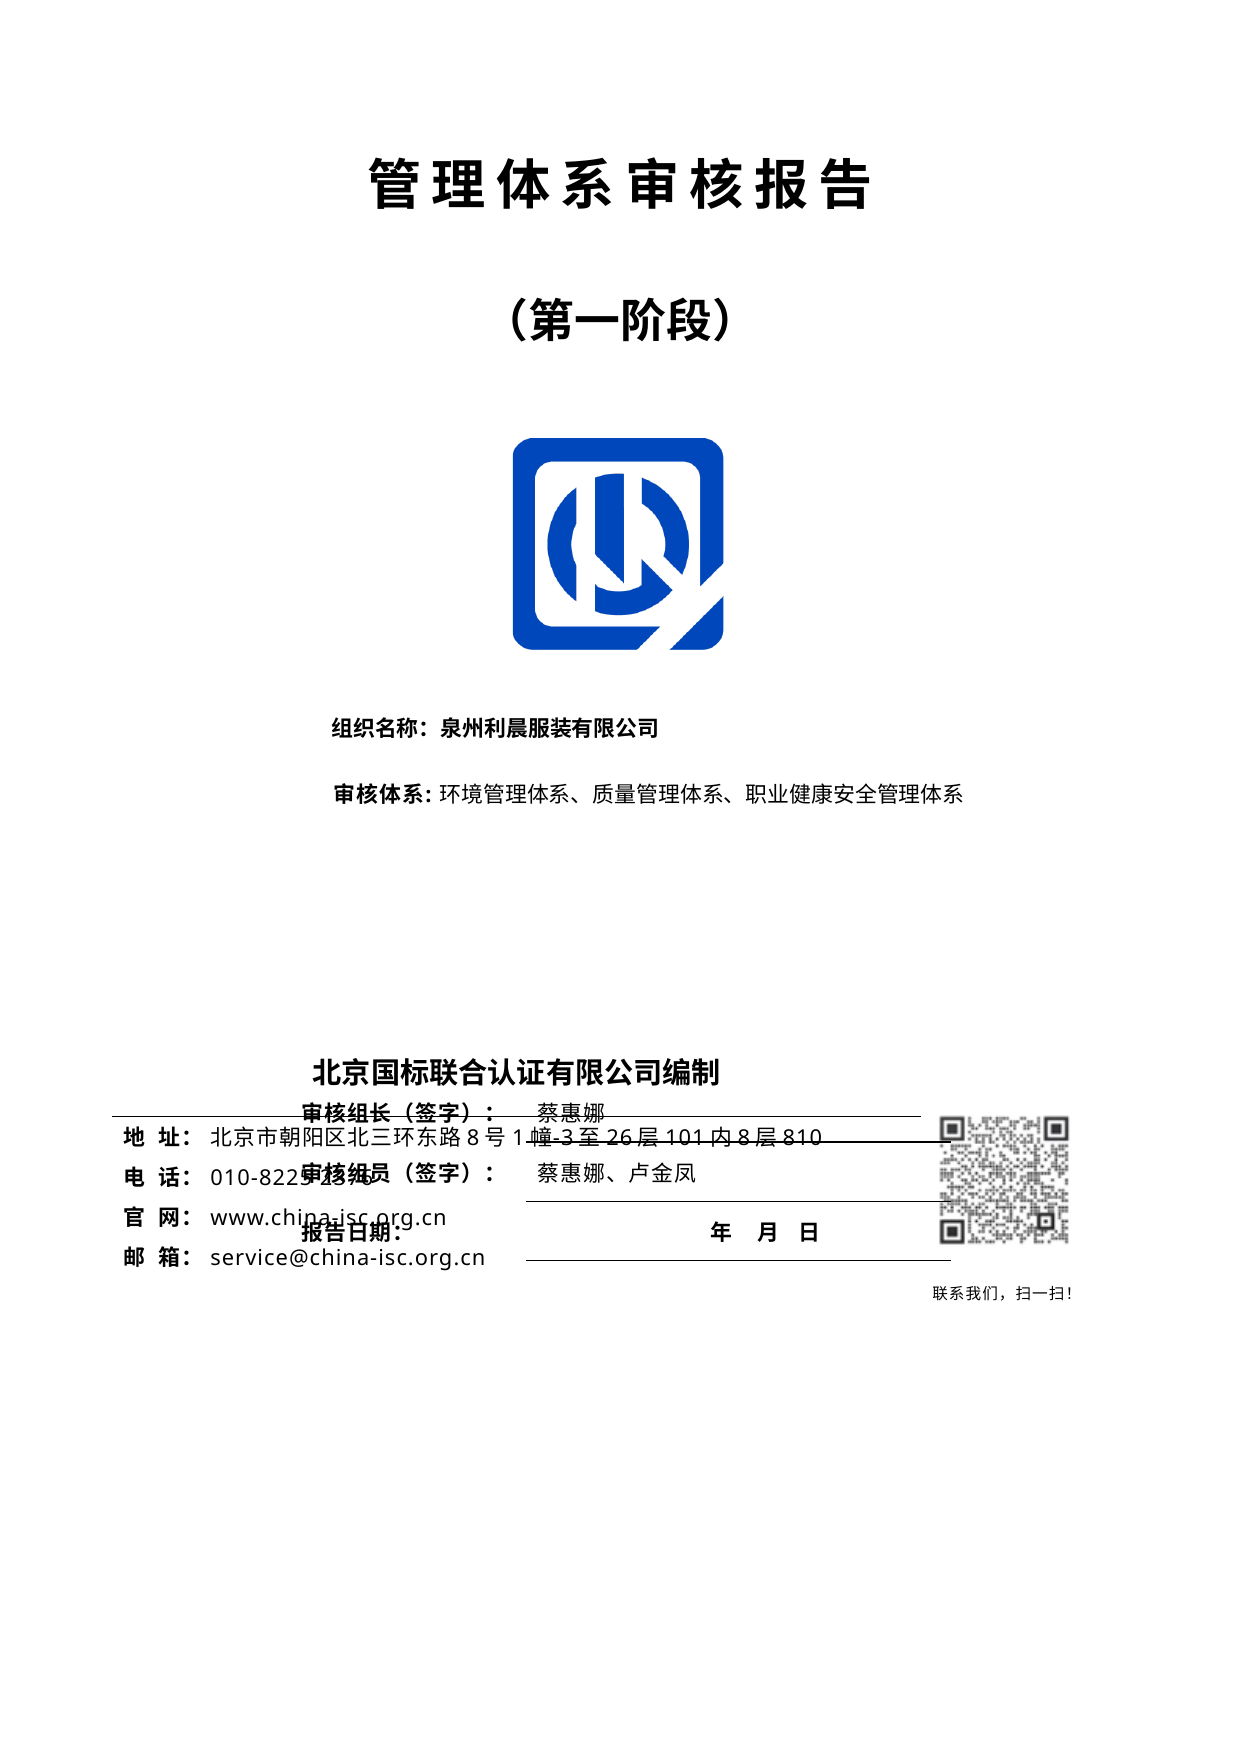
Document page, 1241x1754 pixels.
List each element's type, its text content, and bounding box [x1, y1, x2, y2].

text 组织名称：泉州利晨服装有限公司 [112, 710, 1128, 743]
table_cell 审核组员（签字）： [290, 1141, 526, 1201]
text 审核体系: 环境管理体系、质量管理体系、职业健康安全管理体系 [333, 777, 1128, 810]
table_cell 年 月 日 [526, 1202, 951, 1259]
text （第一阶段） [112, 269, 1128, 367]
table_cell 报告日期： [290, 1201, 526, 1259]
table_header 蔡惠娜 [526, 1083, 951, 1141]
table_header 北京国标联合认证有限公司编制 [112, 1039, 921, 1116]
table_cell 蔡惠娜、卢金凤 [526, 1143, 951, 1201]
picture [512, 438, 724, 650]
table_header 审核组长（签字）： [290, 1083, 526, 1141]
picture [951, 1111, 1078, 1254]
table_header 联系我们，扫一扫！ [921, 1039, 1150, 1312]
text 管理体系审核报告 [112, 132, 1128, 230]
table_cell 地 址： 北京市朝阳区北三环东路8号1幢-3至26层101内8层810 电 话： 010-8225 2376 官 网： www.china-isc.org.cn 邮 箱： service@china-isc.org.cn [112, 1117, 921, 1312]
